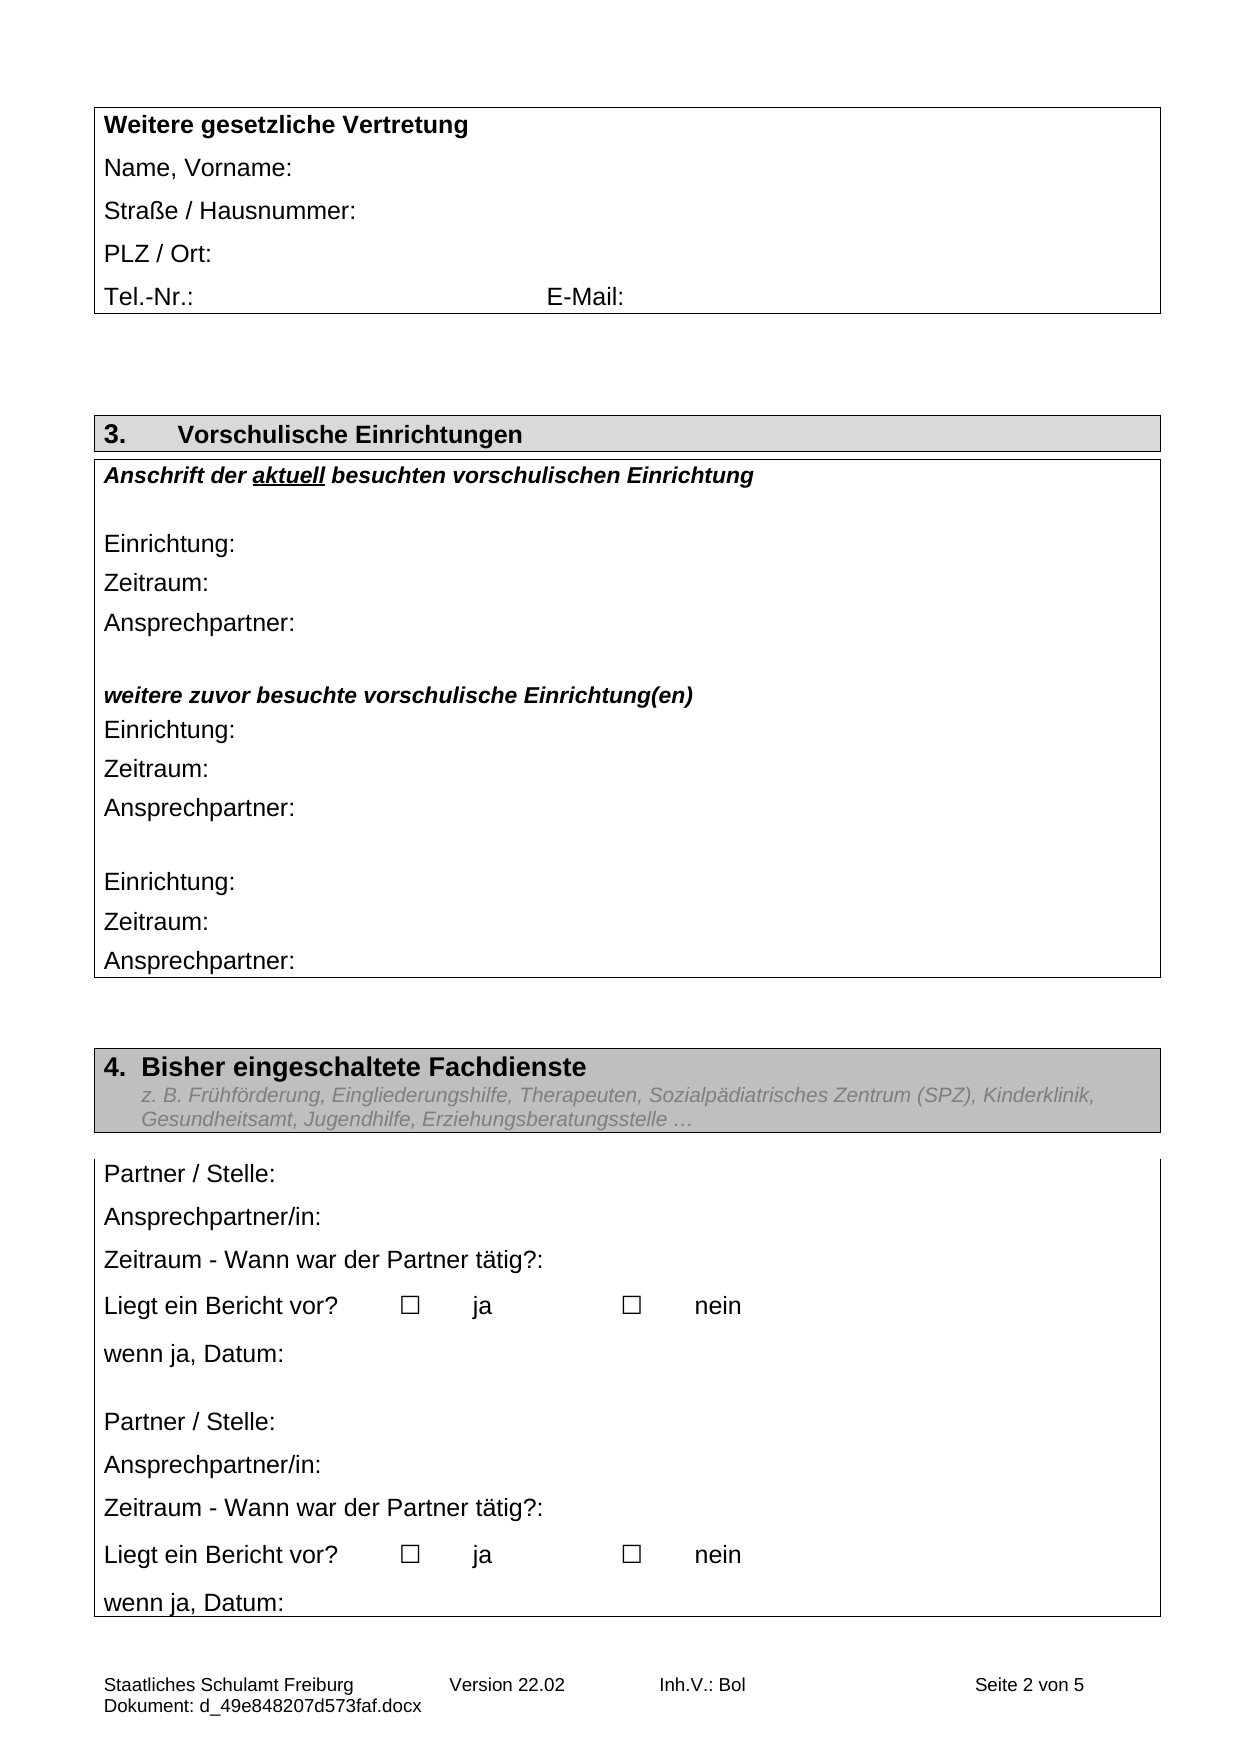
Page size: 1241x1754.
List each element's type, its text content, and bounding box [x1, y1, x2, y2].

text wenn ja, Datum: [95, 1587, 1160, 1616]
text Einrichtung: [95, 711, 1160, 743]
text Zeitraum - Wann war der Partner tätig?: [95, 1245, 1160, 1273]
text Liegt ein Bericht vor? ja nein [95, 1288, 1160, 1322]
list Straße / Hausnummer: [95, 193, 1160, 225]
text Anschrift der aktuell besuchten vorschulischen Einrichtung [95, 460, 1160, 488]
text Ansprechpartner/in: [95, 1450, 1160, 1479]
text Ansprechpartner/in: [95, 1202, 1160, 1230]
text Partner / Stelle: [95, 1407, 1160, 1436]
text Zeitraum: [95, 565, 1160, 597]
list Vorschulische Einrichtungen [95, 416, 1160, 451]
text wenn ja, Datum: [95, 1339, 1160, 1368]
text Einrichtung: [95, 526, 1160, 558]
text Liegt ein Bericht vor? ja nein [95, 1536, 1160, 1571]
list Name, Vorname: [95, 150, 1160, 182]
text Weitere gesetzliche Vertretung [95, 108, 1160, 138]
list Bisher eingeschaltete Fachdienste z. B. Frühförderung, Eingliederungshilfe, Therapeuten, Sozialpädiatrisches Zentrum (SPZ), Kinderklinik, Gesundheitsamt, Jugendhilfe, Erziehungsberatungsstelle … [95, 1049, 1160, 1132]
text Zeitraum: [95, 903, 1160, 935]
list Tel.-Nr.: E-Mail: [95, 279, 1160, 313]
text weitere zuvor besuchte vorschulische Einrichtung(en) [95, 679, 1160, 708]
text Ansprechpartner: [95, 790, 1160, 822]
text Ansprechpartner: [95, 943, 1160, 977]
text Partner / Stelle: [94, 1158, 1160, 1187]
text Ansprechpartner: [95, 604, 1160, 636]
text Einrichtung: [95, 864, 1160, 896]
text Zeitraum - Wann war der Partner tätig?: [95, 1493, 1160, 1522]
list PLZ / Ort: [95, 236, 1160, 268]
text Zeitraum: [95, 751, 1160, 783]
